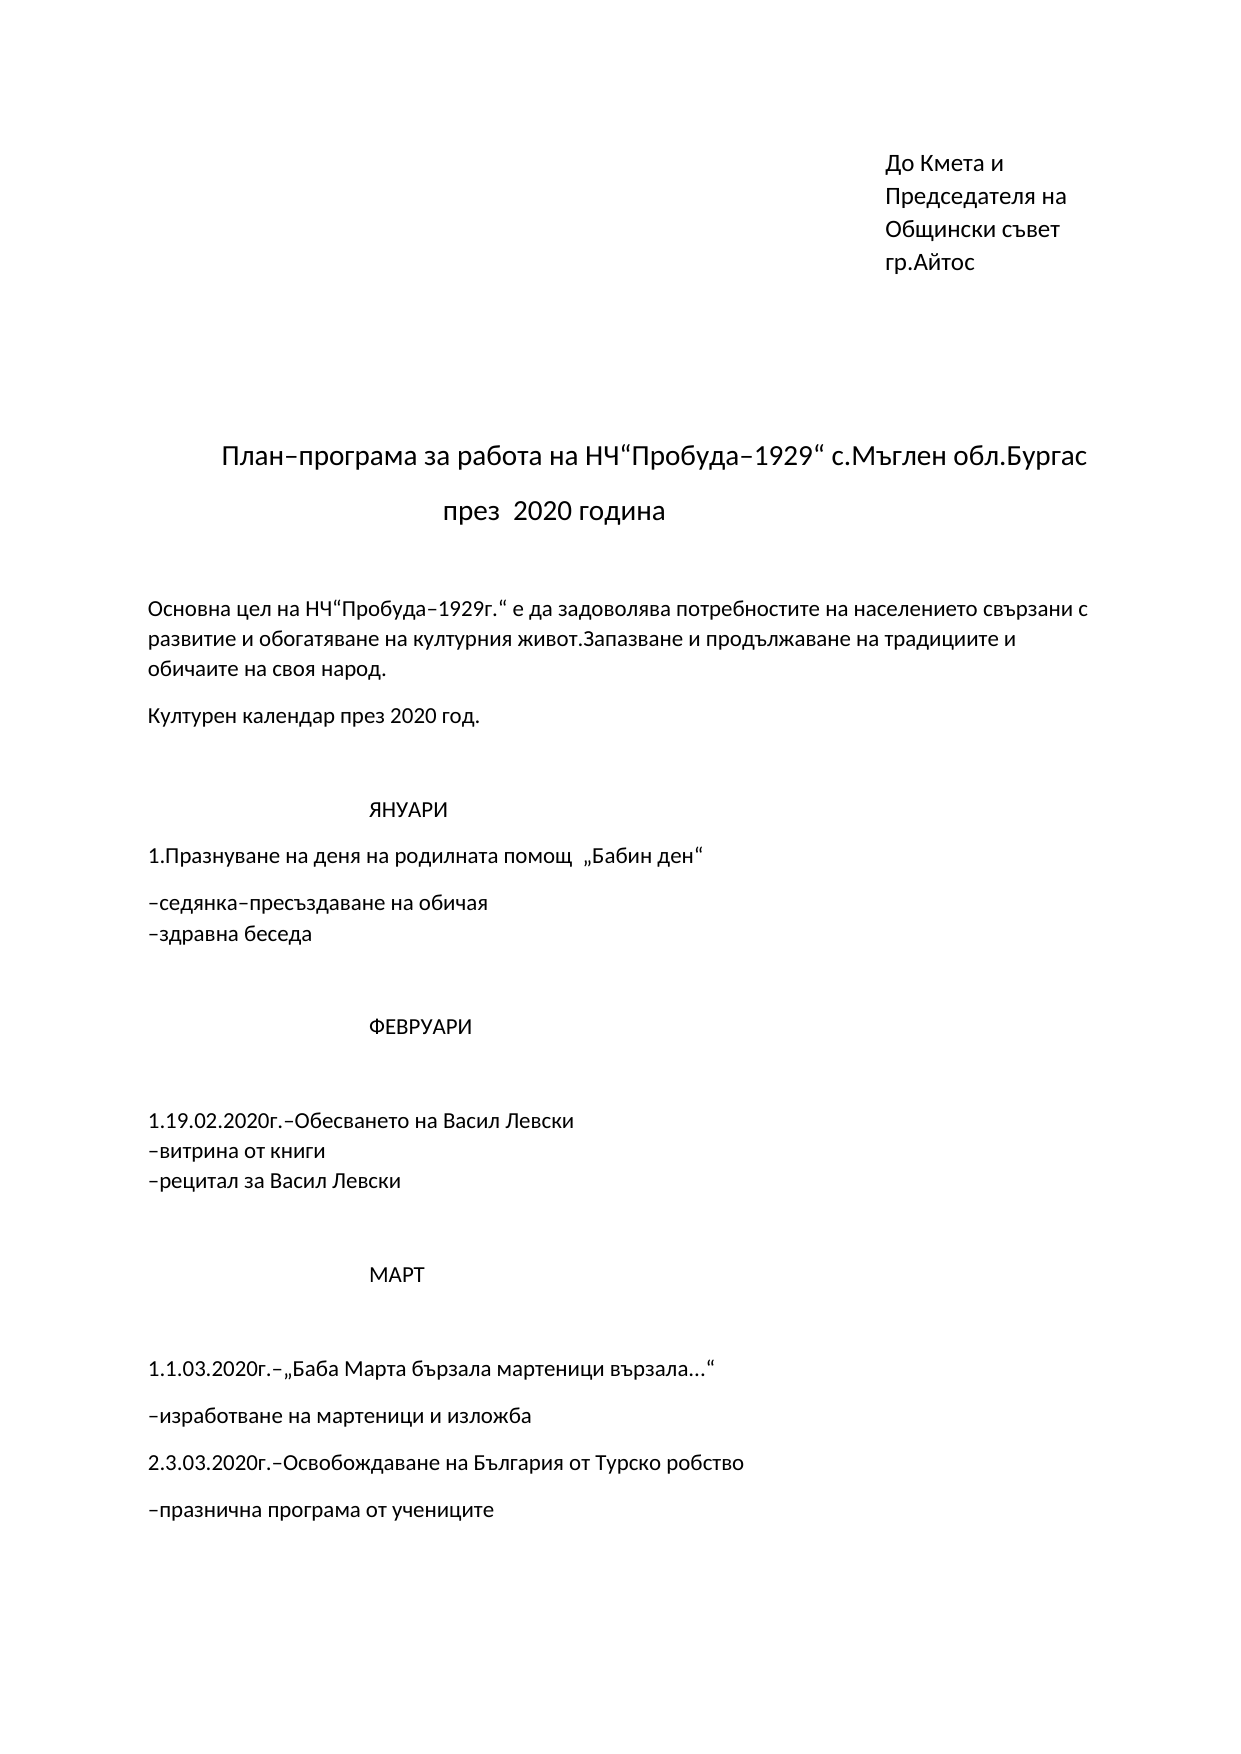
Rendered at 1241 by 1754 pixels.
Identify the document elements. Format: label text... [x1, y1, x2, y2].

text –изработване на мартеници и изложба [148, 1401, 1093, 1429]
text МАРТ [148, 1260, 1093, 1288]
text 1.Празнуване на деня на родилната помощ „Бабин ден“ [148, 842, 1093, 869]
text До Кмета и Председателя на Общински съвет гр.Айтос [885, 148, 1093, 277]
text 1.1.03.2020г.–„Баба Марта бързала мартеници вързала...“ [148, 1354, 1093, 1382]
text 1.19.02.2020г.–Обесването на Васил Левски –витрина от книги –рецитал за Васил Левски [148, 1106, 1093, 1194]
text Основна цел на НЧ“Пробуда–1929г.“ е да задоволява потребностите на населението свързани с развитие и обогатяване на културния живот.Запазване и продължаване на традициите и обичаите на своя народ. [148, 594, 1093, 682]
text 2.3.03.2020г.–Освобождаване на България от Турско робство [148, 1448, 1093, 1476]
text през 2020 година [148, 492, 1093, 527]
text –празнична програма от учениците [148, 1495, 1093, 1523]
text ФЕВРУАРИ [148, 1012, 1093, 1040]
text ЯНУАРИ [148, 795, 1093, 823]
text Културен календар през 2020 год. [148, 701, 1093, 729]
text План–програма за работа на НЧ“Пробуда–1929“ с.Мъглен обл.Бургас [148, 437, 1093, 472]
text –седянка–пресъздаване на обичая –здравна беседа [148, 888, 1093, 947]
